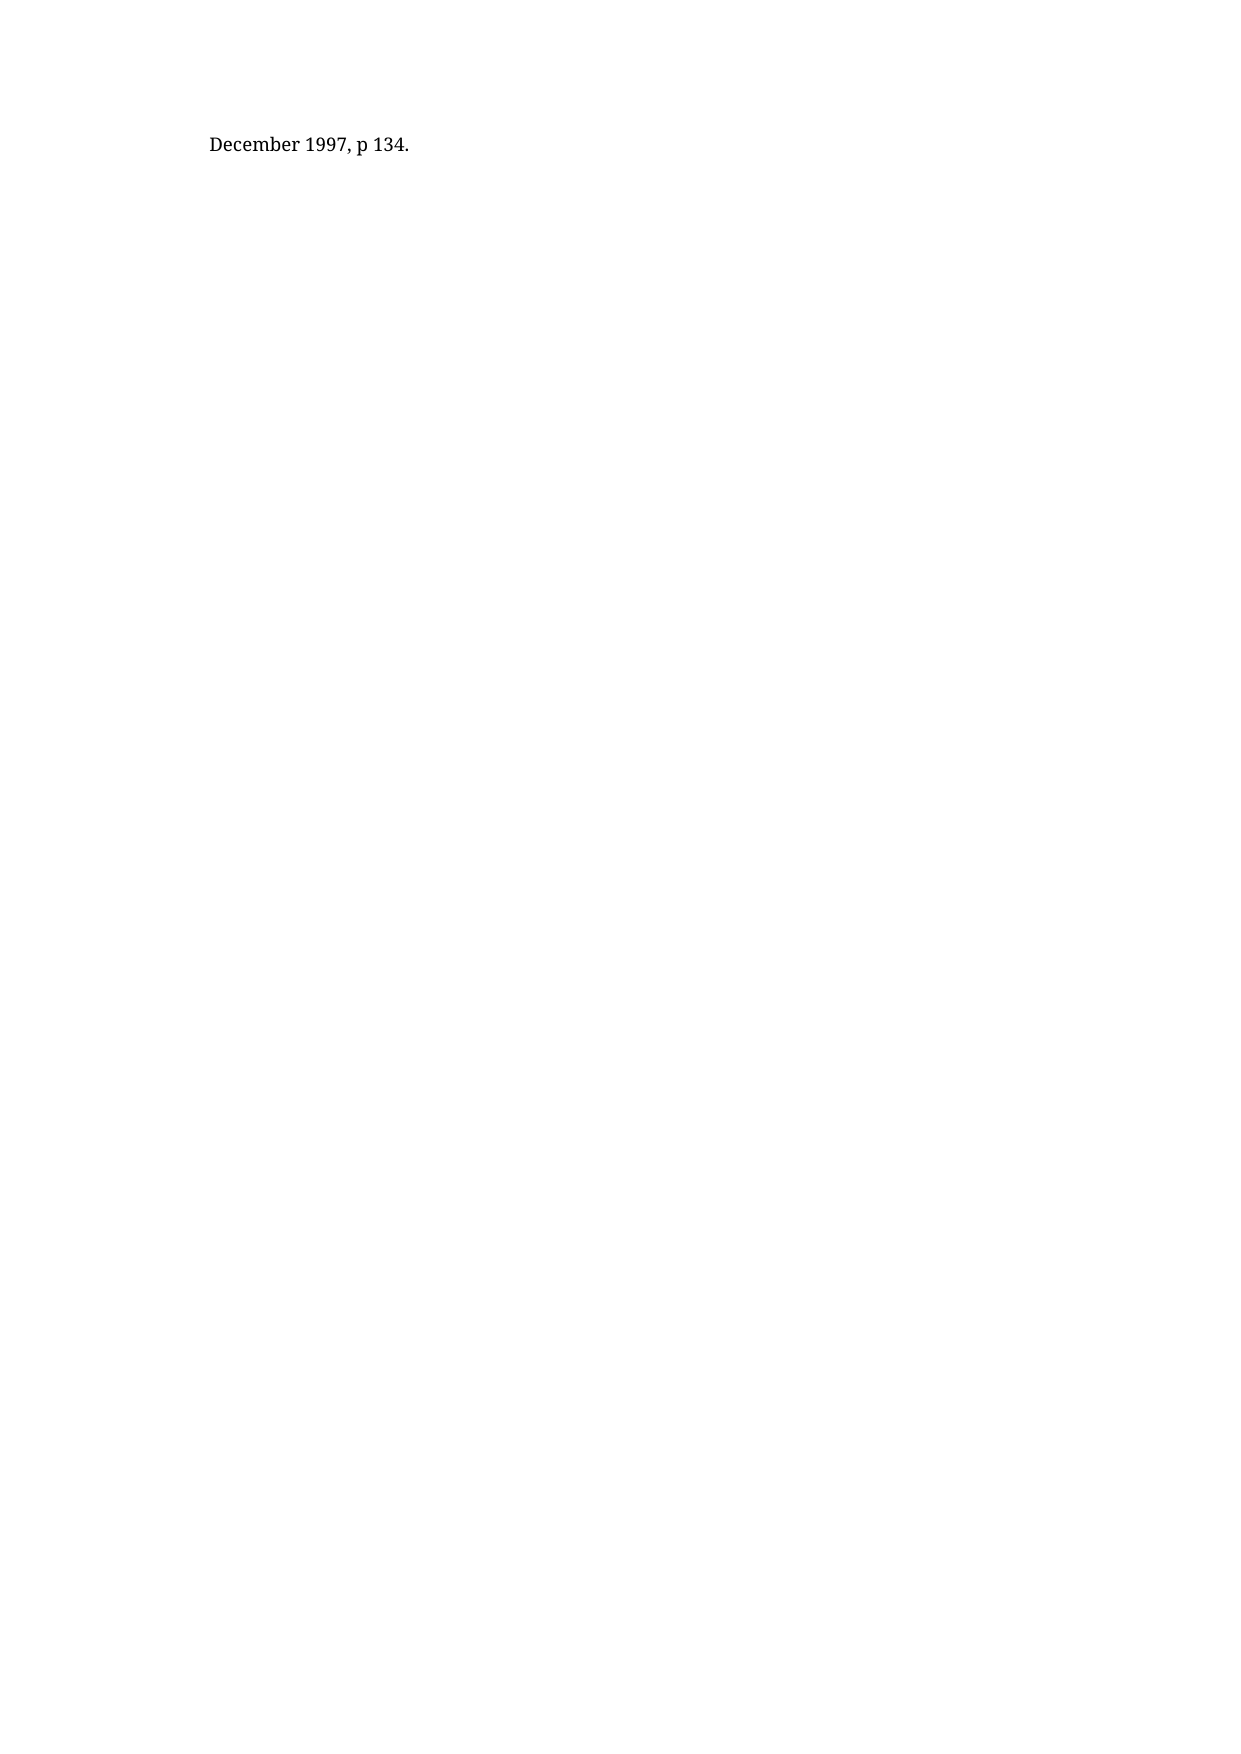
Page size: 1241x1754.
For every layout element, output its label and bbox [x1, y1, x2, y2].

text [150, 133, 1091, 156]
